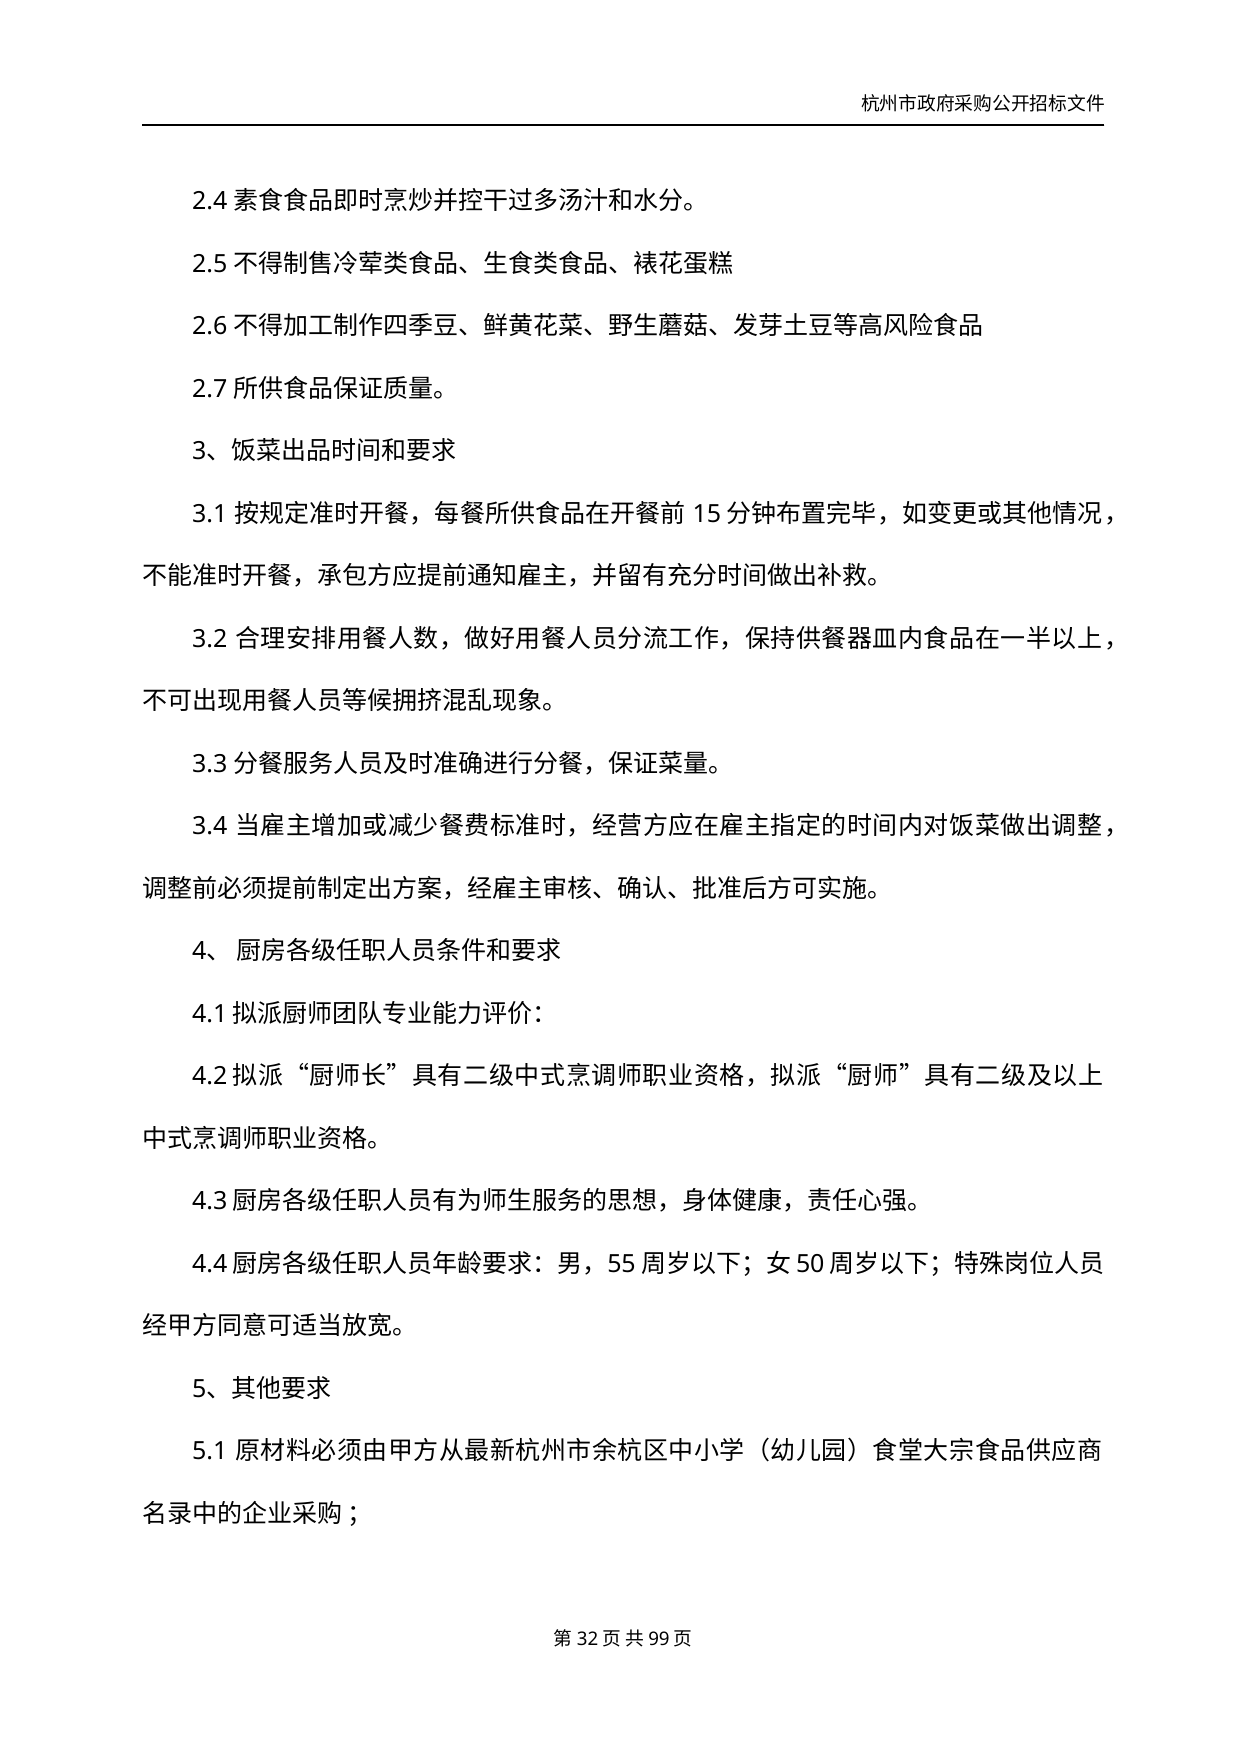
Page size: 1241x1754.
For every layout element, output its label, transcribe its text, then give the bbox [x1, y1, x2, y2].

text 3.1 按规定准时开餐，每餐所供食品在开餐前15分钟布置完毕，如变更或其他情况，不能准时开餐，承包方应提前通知雇主，并留有充分时间做出补救。 [142, 472, 1104, 597]
text 3.4 当雇主增加或减少餐费标准时，经营方应在雇主指定的时间内对饭菜做出调整，调整前必须提前制定出方案，经雇主审核、确认、批准后方可实施。 [142, 784, 1104, 909]
text 5、其他要求 [142, 1347, 1104, 1409]
text 2.7 所供食品保证质量。 [142, 347, 1104, 409]
text 2.6 不得加工制作四季豆、鲜黄花菜、野生蘑菇、发芽土豆等高风险食品 [142, 284, 1104, 347]
text 2.4 素食食品即时烹炒并控干过多汤汁和水分。 [142, 159, 1104, 222]
text 4、 厨房各级任职人员条件和要求 [142, 909, 1104, 972]
text 3.2 合理安排用餐人数，做好用餐人员分流工作，保持供餐器皿内食品在一半以上，不可出现用餐人员等候拥挤混乱现象。 [142, 597, 1104, 722]
text 3、饭菜出品时间和要求 [142, 409, 1104, 472]
text 4.1拟派厨师团队专业能力评价： [142, 972, 1104, 1034]
text 3.3 分餐服务人员及时准确进行分餐，保证菜量。 [142, 722, 1104, 784]
text 5.1 原材料必须由甲方从最新杭州市余杭区中小学（幼儿园）食堂大宗食品供应商名录中的企业采购 ； [142, 1409, 1104, 1534]
text 2.5 不得制售冷荤类食品、生食类食品、裱花蛋糕 [142, 222, 1104, 284]
text 4.4厨房各级任职人员年龄要求：男，55周岁以下；女50周岁以下；特殊岗位人员经甲方同意可适当放宽。 [142, 1222, 1104, 1347]
text 4.2拟派“厨师长”具有二级中式烹调师职业资格，拟派“厨师”具有二级及以上中式烹调师职业资格。 [142, 1034, 1104, 1159]
text 4.3厨房各级任职人员有为师生服务的思想，身体健康，责任心强。 [142, 1159, 1104, 1222]
